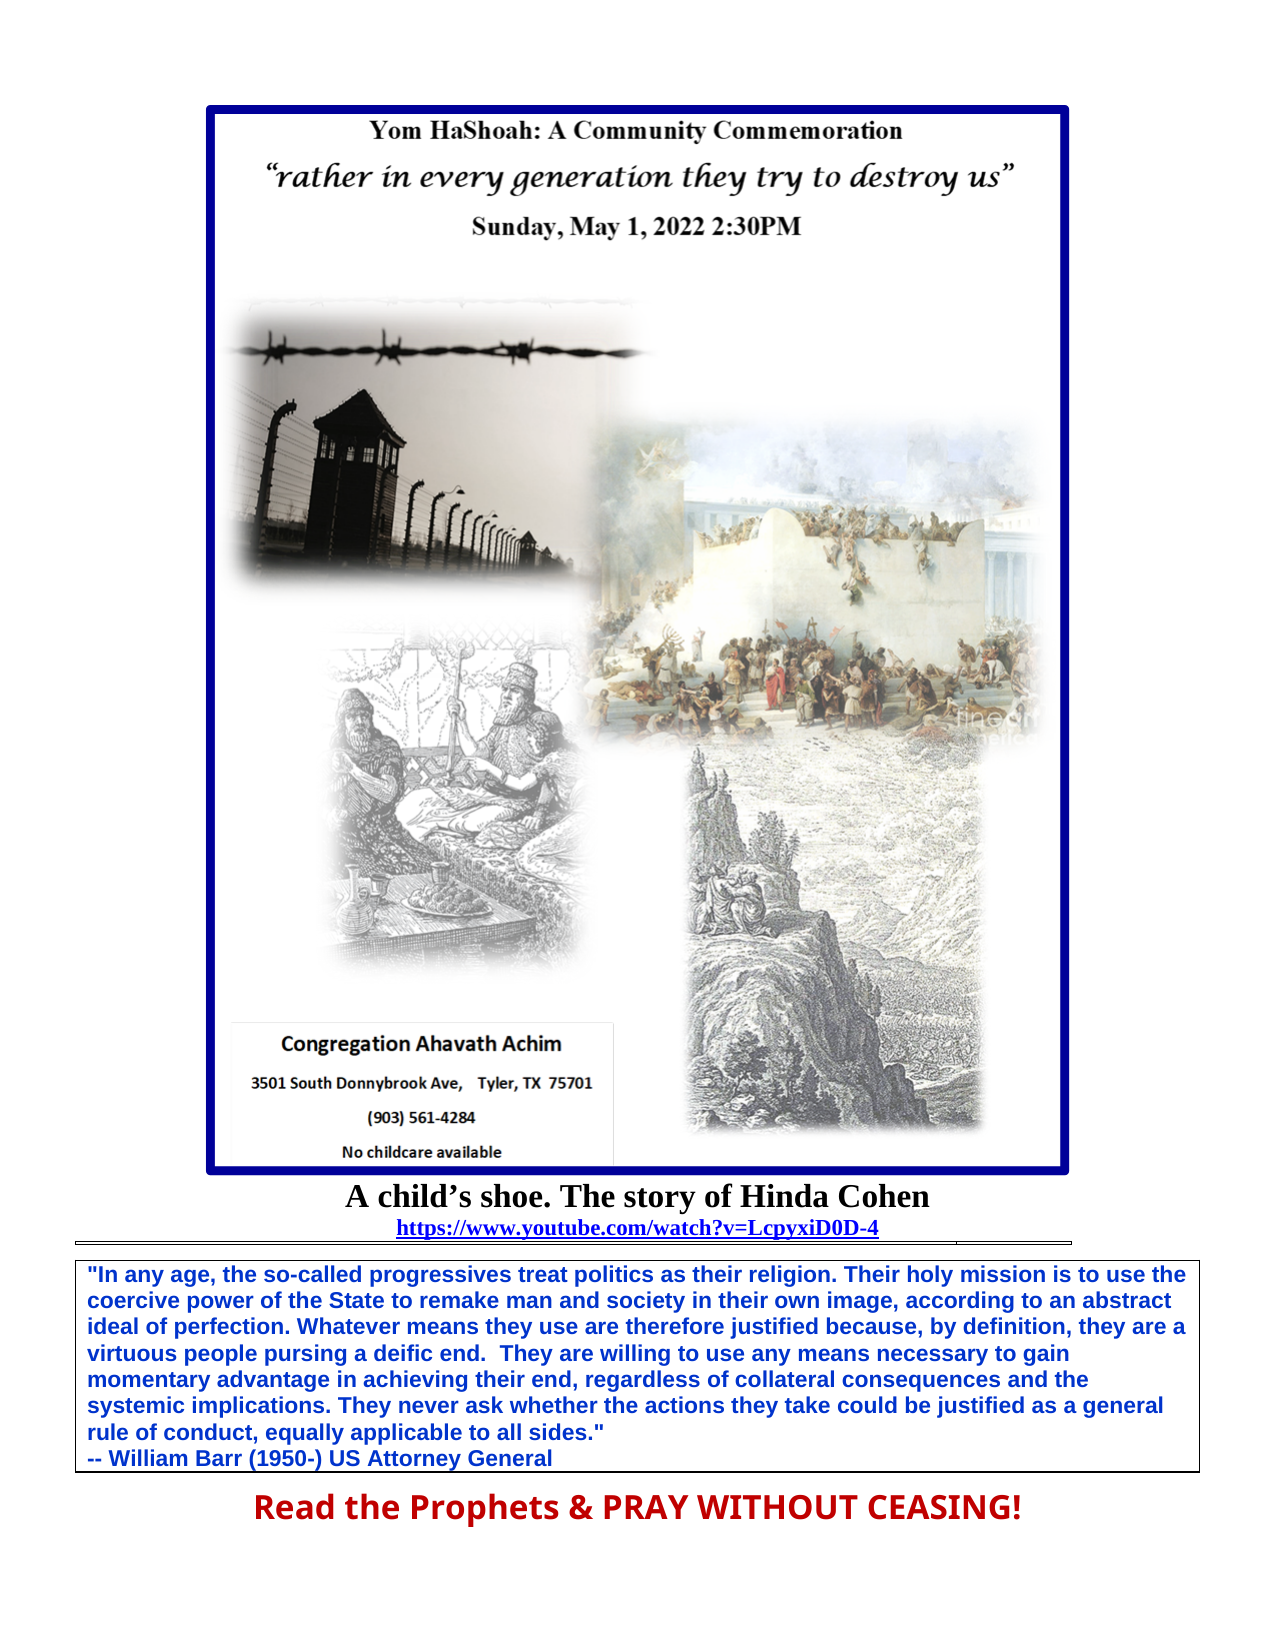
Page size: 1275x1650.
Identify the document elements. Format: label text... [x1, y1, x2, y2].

table_header "In any age, the so-called progressives treat politics as their religion. Their holy mission is to use the coercive power of the State to remake man and society in their own image, according to an abstract ideal of perfection. Whatever means they use are therefore justified because, by definition, they are a virtuous people pursing a deific end. They are willing to use any means necessary to gain momentary advantage in achieving their end, regardless of collateral consequences and the systemic implications. They never ask whether the actions they take could be justified as a general rule of conduct, equally applicable to all sides." -- William Barr (1950-) US Attorney General [76, 1261, 1199, 1471]
text https://www.youtube.com/watch?v=LcpyxiD0D-4 [75, 1214, 1200, 1241]
text A child’s shoe. The story of Hinda Cohen [75, 1176, 1200, 1214]
text Read the Prophets & PRAY WITHOUT CEASING! [75, 1484, 1200, 1529]
picture [205, 105, 1070, 1176]
